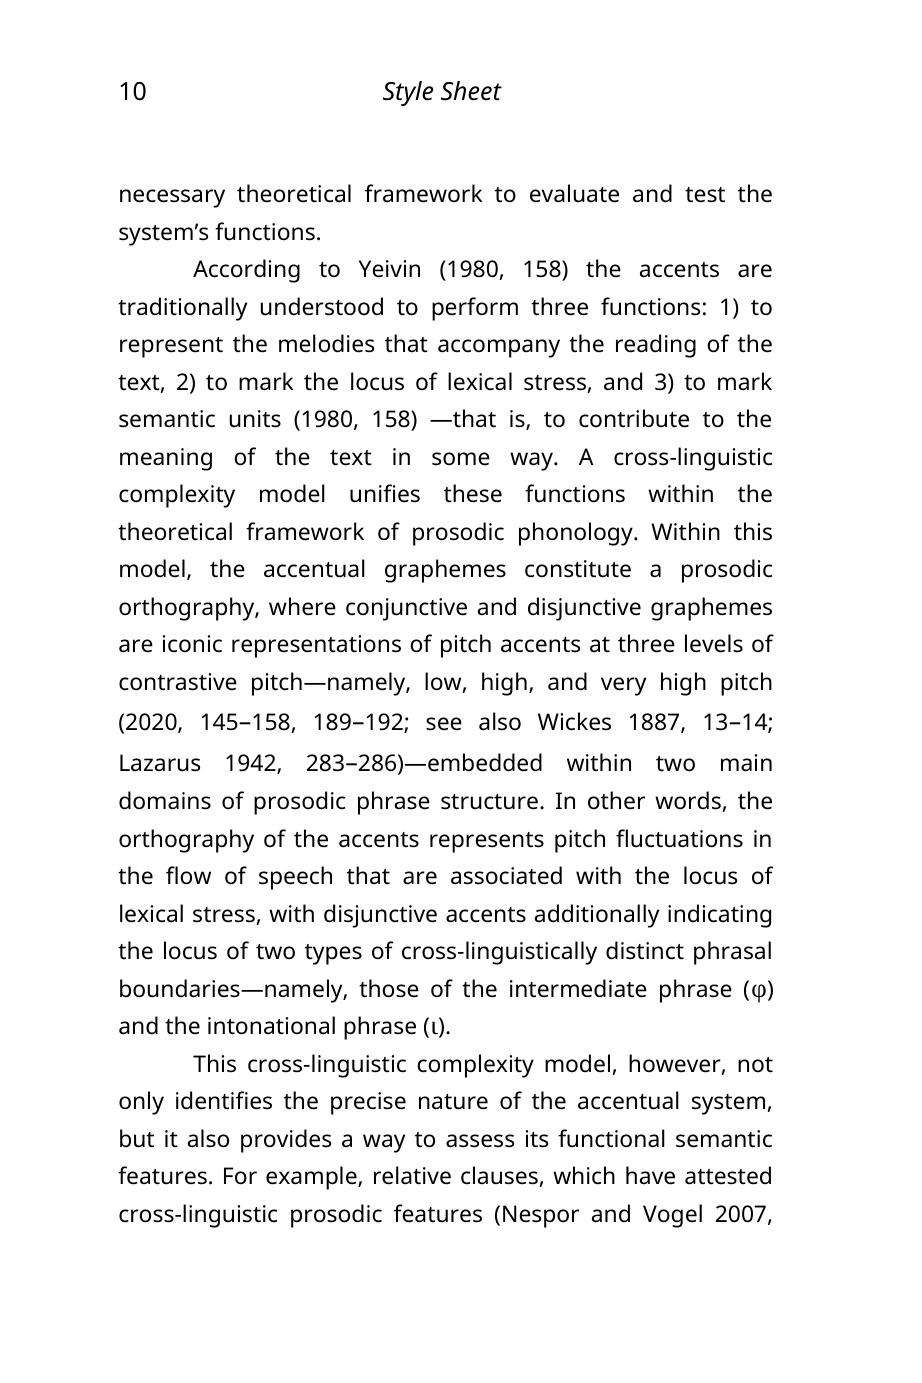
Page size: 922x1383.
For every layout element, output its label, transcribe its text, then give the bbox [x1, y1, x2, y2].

text According to Yeivin (1980, 158) the accents are traditionally understood to perform three functions: 1) to represent the melodies that accompany the reading of the text, 2) to mark the locus of lexical stress, and 3) to mark semantic units (1980, 158) —that is, to contribute to the meaning of the text in some way. A cross-linguistic complexity model unifies these functions within the theoretical framework of prosodic phonology. Within this model, the accentual graphemes constitute a prosodic orthography, where conjunctive and disjunctive graphemes are iconic representations of pitch accents at three levels of contrastive pitch—namely, low, high, and very high pitch (2020, 145–158, 189–192; see also Wickes 1887, 13–14; Lazarus 1942, 283–286)—embedded within two main domains of prosodic phrase structure. In other words, the orthography of the accents represents pitch fluctuations in the flow of speech that are associated with the locus of lexical stress, with disjunctive accents additionally indicating the locus of two types of cross-linguistically distinct phrasal boundaries—namely, those of the intermediate phrase (φ) and the intonational phrase (ι). [118, 253, 774, 1041]
